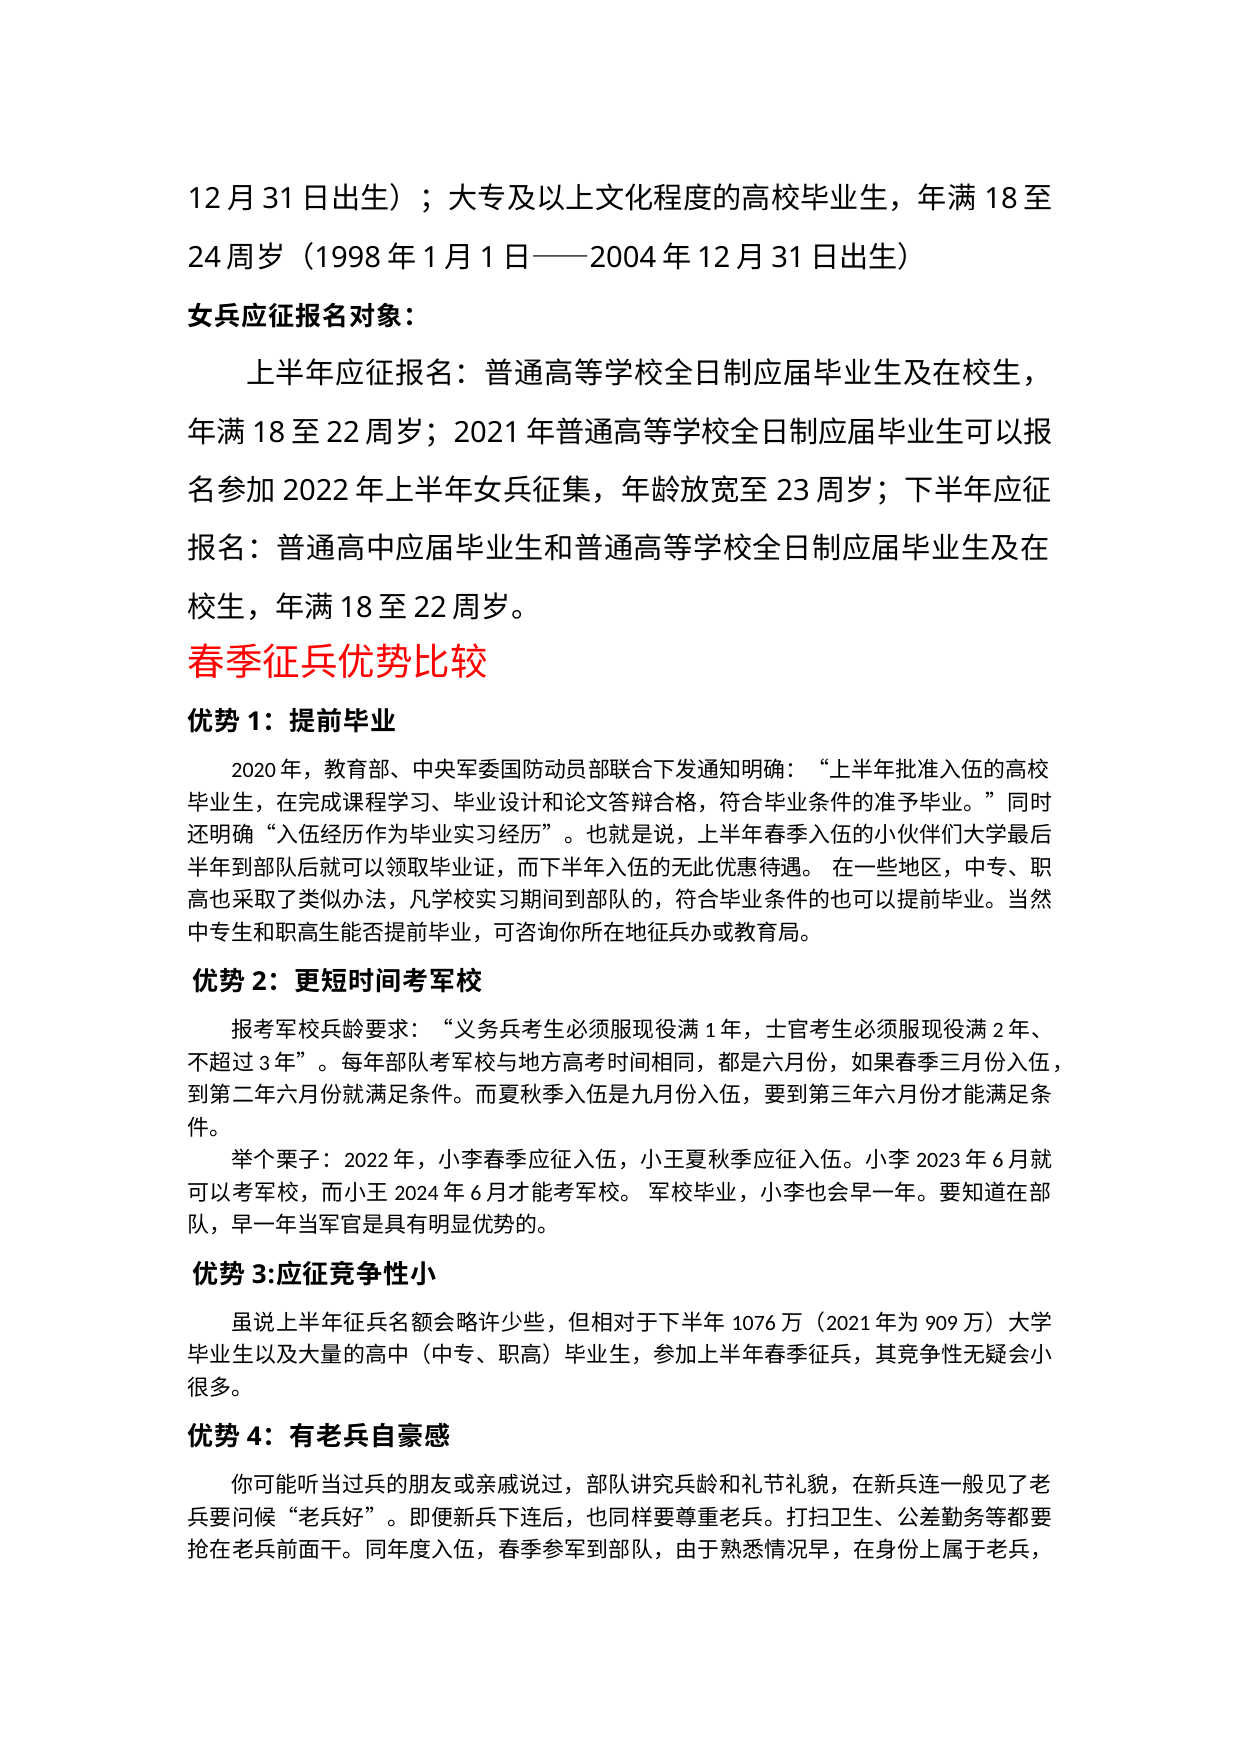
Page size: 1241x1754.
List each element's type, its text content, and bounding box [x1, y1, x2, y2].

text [187, 1467, 1053, 1564]
text 优势3:应征竞争性小 [187, 1239, 1053, 1304]
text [187, 162, 1053, 279]
text 优势1：提前毕业 [187, 687, 1053, 752]
text 举个栗子：2022年，小李春季应征入伍，小王夏秋季应征入伍。小李2023年6月就可以考军校，而小王2024年6月才能考军校。 军校毕业，小李也会早一年。要知道在部队，早一年当军官是具有明显优势的。 [187, 1142, 1053, 1239]
text 春季征兵优势比较 [187, 629, 1053, 687]
text 报考军校兵龄要求：“义务兵考生必须服现役满1年，士官考生必须服现役满2年、不超过3年”。每年部队考军校与地方高考时间相同，都是六月份，如果春季三月份入伍，到第二年六月份就满足条件。而夏秋季入伍是九月份入伍，要到第三年六月份才能满足条件。 [187, 1012, 1053, 1142]
text 女兵应征报名对象： [187, 279, 1053, 337]
text 2020年，教育部、中央军委国防动员部联合下发通知明确：“上半年批准入伍的高校毕业生，在完成课程学习、毕业设计和论文答辩合格，符合毕业条件的准予毕业。”同时，还明确“入伍经历作为毕业实习经历”。也就是说，上半年春季入伍的小伙伴们大学最后半年到部队后就可以领取毕业证，而下半年入伍的无此优惠待遇。 在一些地区，中专、职高也采取了类似办法，凡学校实习期间到部队的，符合毕业条件的也可以提前毕业。当然，中专生和职高生能否提前毕业，可咨询你所在地征兵办或教育局。 [187, 752, 1053, 947]
text 上半年应征报名：普通高等学校全日制应届毕业生及在校生，年满18至22周岁；2021年普通高等学校全日制应届毕业生可以报名参加2022年上半年女兵征集，年龄放宽至23周岁；下半年应征报名：普通高中应届毕业生和普通高等学校全日制应届毕业生及在校生，年满18至22周岁。 [187, 337, 1053, 629]
text 优势4：有老兵自豪感 [187, 1402, 1053, 1467]
text 虽说上半年征兵名额会略许少些，但相对于下半年1076万（2021年为909万）大学毕业生以及大量的高中（中专、职高）毕业生，参加上半年春季征兵，其竞争性无疑会小很多。 [187, 1304, 1053, 1402]
text 优势2：更短时间考军校 [187, 947, 1053, 1012]
